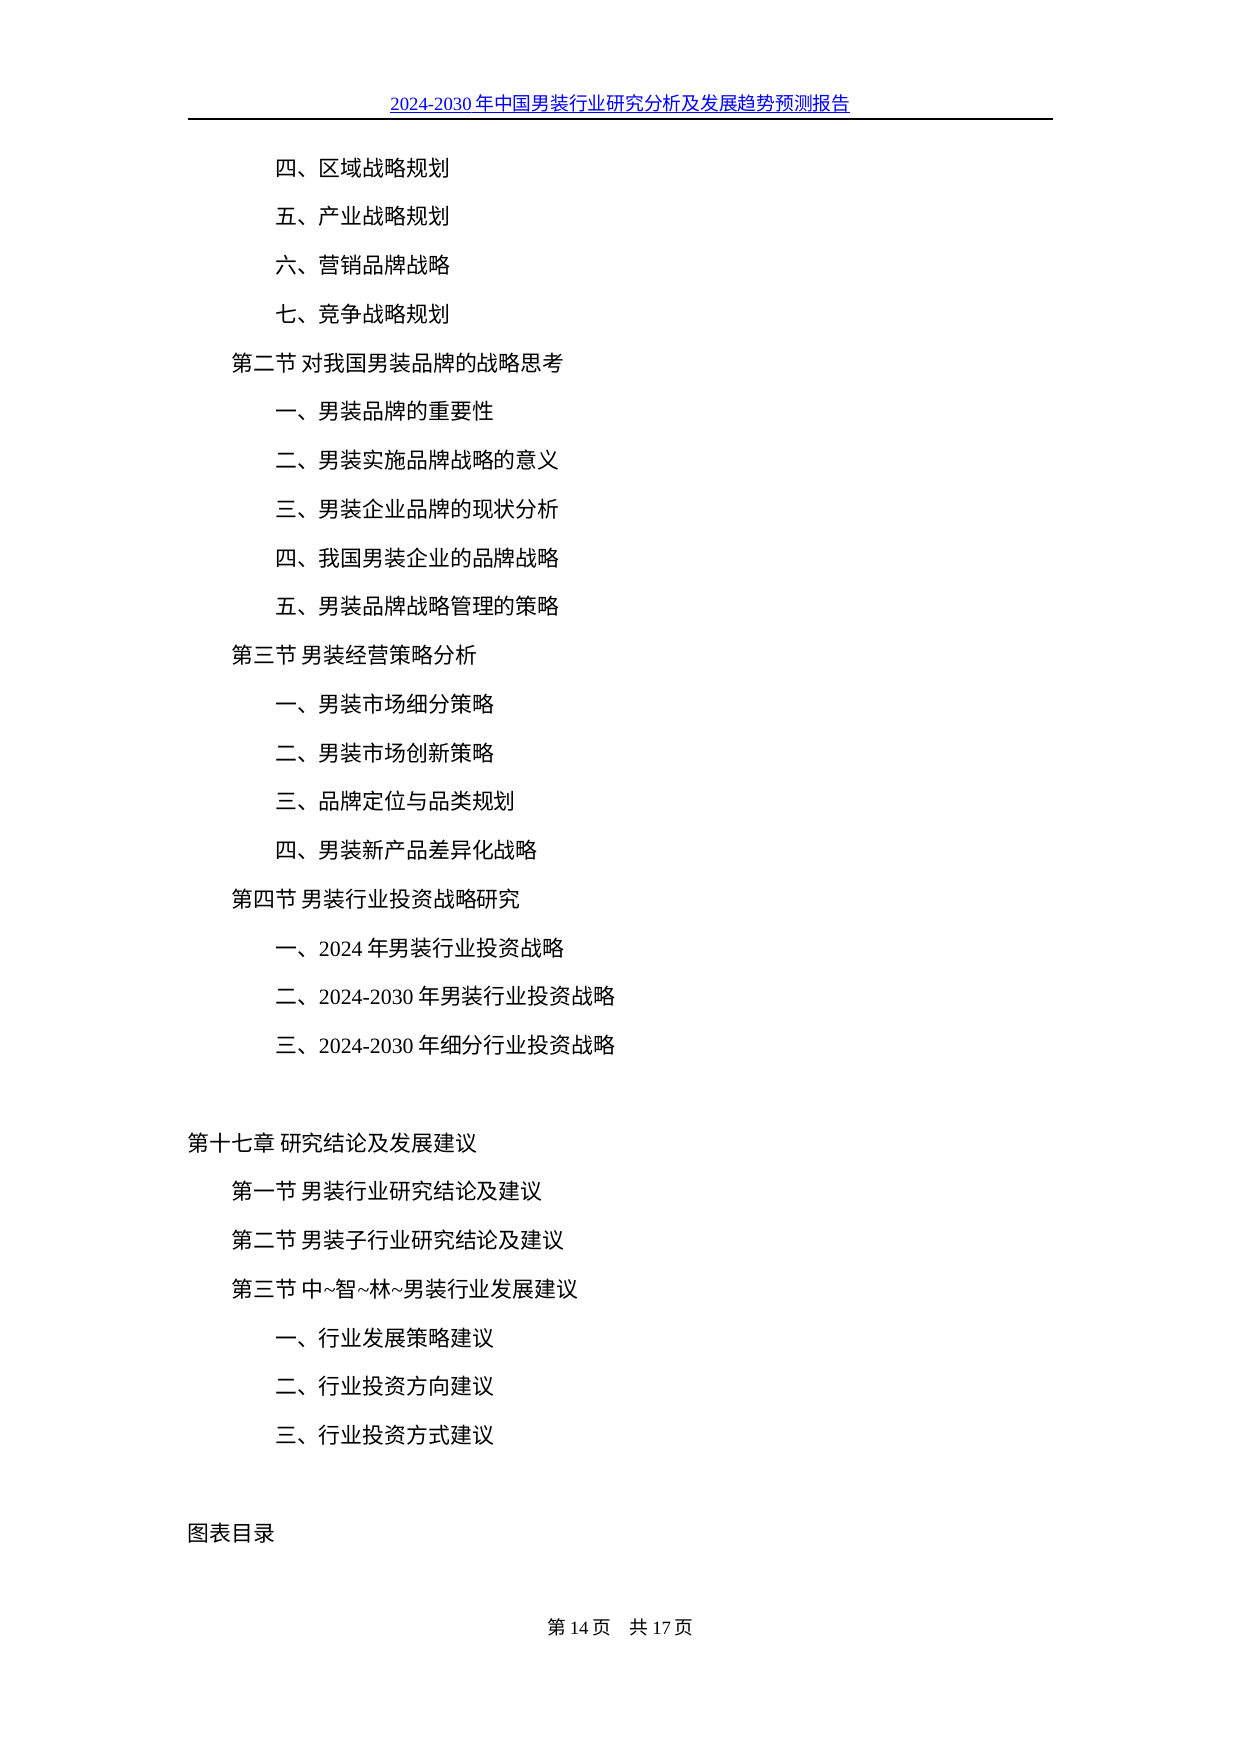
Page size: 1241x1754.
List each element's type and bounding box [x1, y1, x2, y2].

text [187, 150, 1053, 1548]
